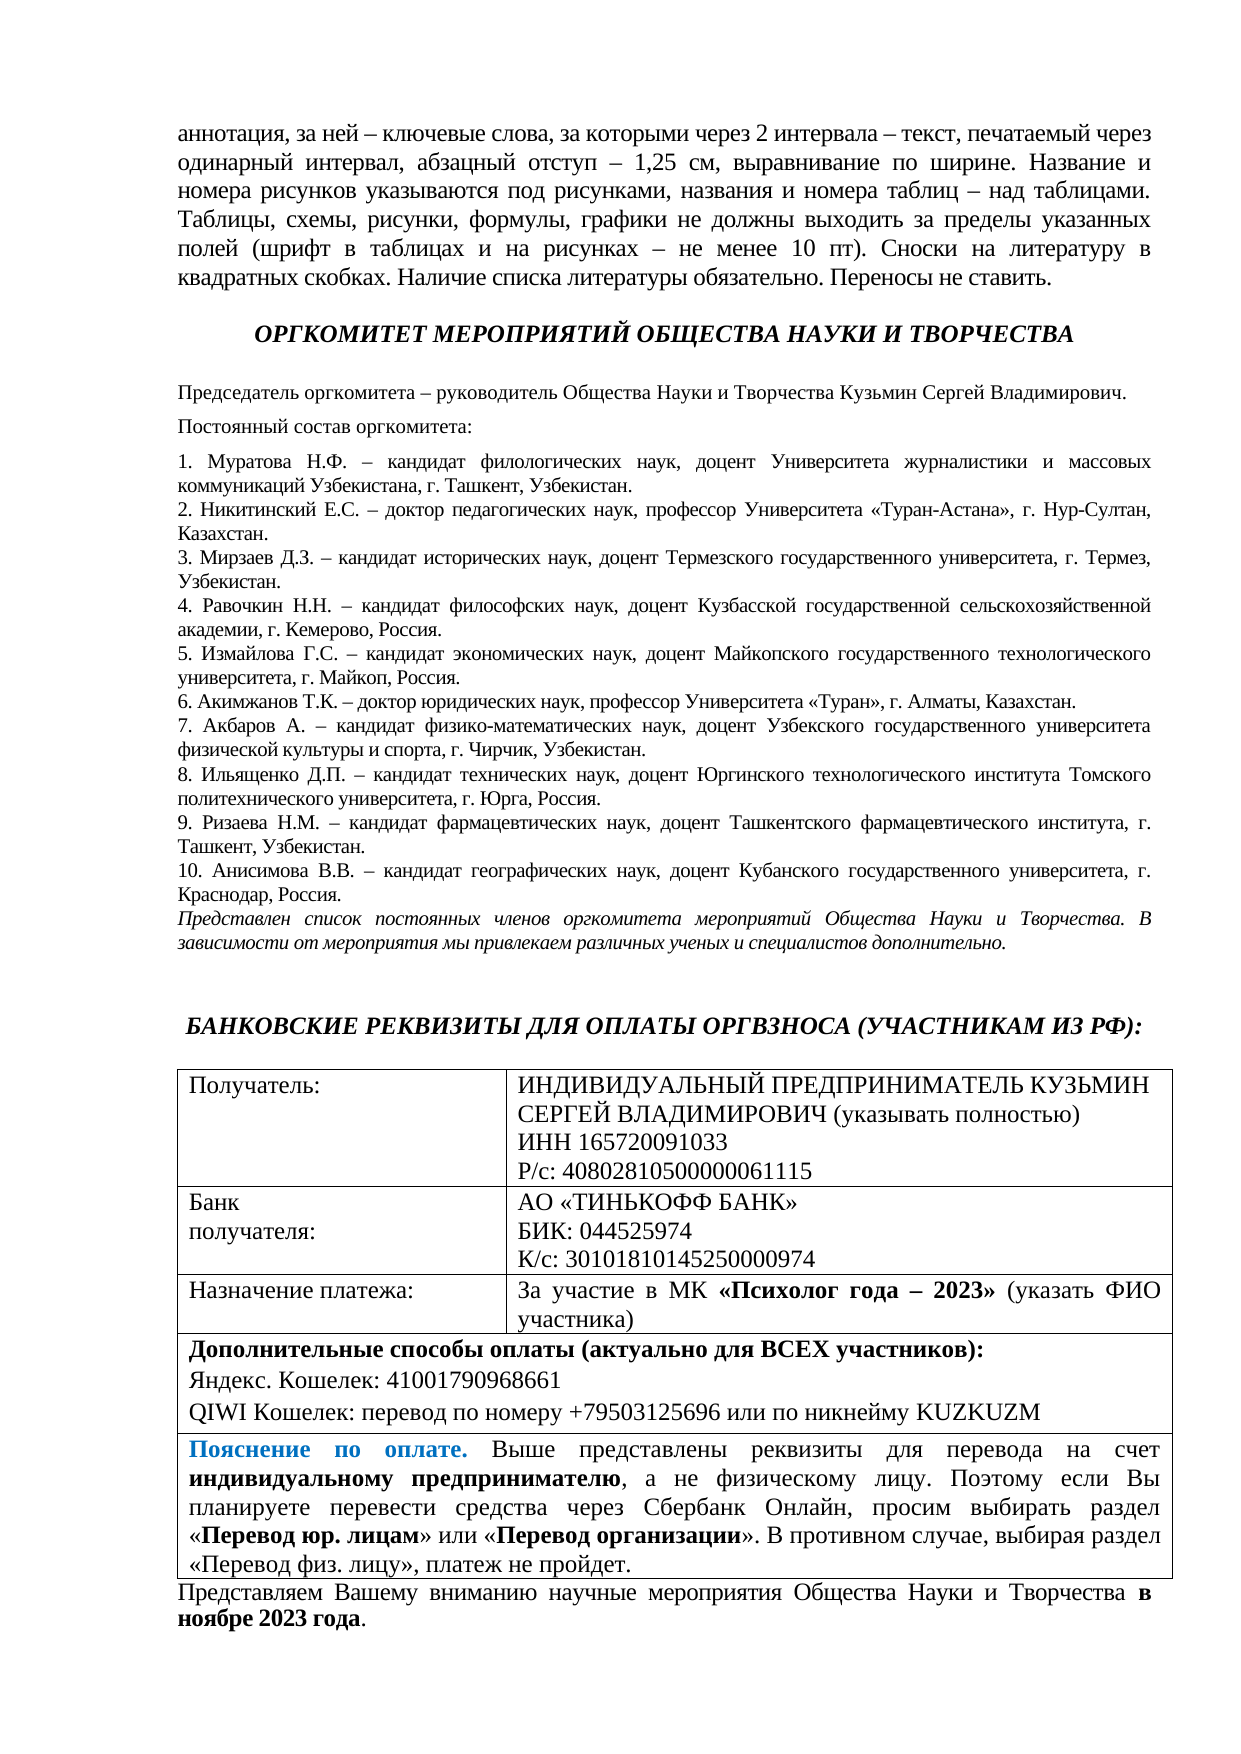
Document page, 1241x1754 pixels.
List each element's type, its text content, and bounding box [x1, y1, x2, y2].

table_cell За участие в МК «Психолог года – 2023» (указать ФИО участника) [507, 1275, 1172, 1333]
text Постоянный состав оргкомитета: [177, 414, 1152, 438]
text Представляем Вашему вниманию научные мероприятия Общества Науки и Творчества в ноябре 2023 года. [177, 1579, 1152, 1632]
text 9. Ризаева Н.М. – кандидат фармацевтических наук, доцент Ташкентского фармацевтического института, г. Ташкент, Узбекистан. [177, 809, 1152, 858]
text 3. Мирзаев Д.З. – кандидат исторических наук, доцент Термезского государственного университета, г. Термез, Узбекистан. [177, 545, 1152, 593]
text Председатель оргкомитета – руководитель Общества Науки и Творчества Кузьмин Сергей Владимирович. [177, 380, 1152, 404]
text БАНКОВСКИЕ РЕКВИЗИТЫ ДЛЯ ОПЛАТЫ ОРГВЗНОСА (УЧАСТНИКАМ ИЗ РФ): [177, 1011, 1152, 1040]
text 2. Никитинский Е.С. – доктор педагогических наук, профессор Университета «Туран-Астана», г. Нур-Султан, Казахстан. [177, 497, 1152, 545]
text 7. Акбаров А. – кандидат физико-математических наук, доцент Узбекского государственного университета физической культуры и спорта, г. Чирчик, Узбекистан. [177, 713, 1152, 761]
text ОРГКОМИТЕТ МЕРОПРИЯТИЙ ОБЩЕСТВА НАУКИ И ТВОРЧЕСТВА [177, 319, 1152, 348]
table_cell Дополнительные способы оплаты (актуально для ВСЕХ участников): Яндекс. Кошелек: 41001790968661 QIWI Кошелек: перевод по номеру +79503125696 или по никнейму KUZKUZM [178, 1334, 1172, 1433]
table_header Получатель: [178, 1070, 506, 1186]
table_cell Банк получателя: [178, 1187, 506, 1274]
table_cell АО «ТИНЬКОФФ БАНК» БИК: 044525974 К/с: 30101810145250000974 [507, 1187, 1172, 1274]
text 10. Анисимова В.В. – кандидат географических наук, доцент Кубанского государственного университета, г. Краснодар, Россия. [177, 858, 1152, 906]
text 5. Измайлова Г.С. – кандидат экономических наук, доцент Майкопского государственного технологического университета, г. Майкоп, Россия. [177, 641, 1152, 689]
text 8. Ильященко Д.П. – кандидат технических наук, доцент Юргинского технологического института Томского политехнического университета, г. Юрга, Россия. [177, 761, 1152, 809]
text 6. Акимжанов Т.К. – доктор юридических наук, профессор Университета «Туран», г. Алматы, Казахстан. [177, 689, 1152, 713]
table_cell Назначение платежа: [178, 1275, 506, 1333]
table_header ИНДИВИДУАЛЬНЫЙ ПРЕДПРИНИМАТЕЛЬ КУЗЬМИН СЕРГЕЙ ВЛАДИМИРОВИЧ (указывать полностью) ИНН 165720091033 Р/с: 40802810500000061115 [507, 1070, 1172, 1186]
text 1. Муратова Н.Ф. – кандидат филологических наук, доцент Университета журналистики и массовых коммуникаций Узбекистана, г. Ташкент, Узбекистан. [177, 449, 1152, 497]
text 4. Равочкин Н.Н. – кандидат философских наук, доцент Кузбасской государственной сельскохозяйственной академии, г. Кемерово, Россия. [177, 593, 1152, 641]
table_cell Пояснение по оплате. Выше представлены реквизиты для перевода на счет индивидуальному предпринимателю, а не физическому лицу. Поэтому если Вы планируете перевести средства через Сбербанк Онлайн, просим выбирать раздел «Перевод юр. лицам» или «Перевод организации». В противном случае, выбирая раздел «Перевод физ. лицу», платеж не пройдет. [178, 1434, 1172, 1578]
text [177, 118, 1152, 291]
text Представлен список постоянных членов оргкомитета мероприятий Общества Науки и Творчества. В зависимости от мероприятия мы привлекаем различных ученых и специалистов дополнительно. [177, 906, 1152, 954]
